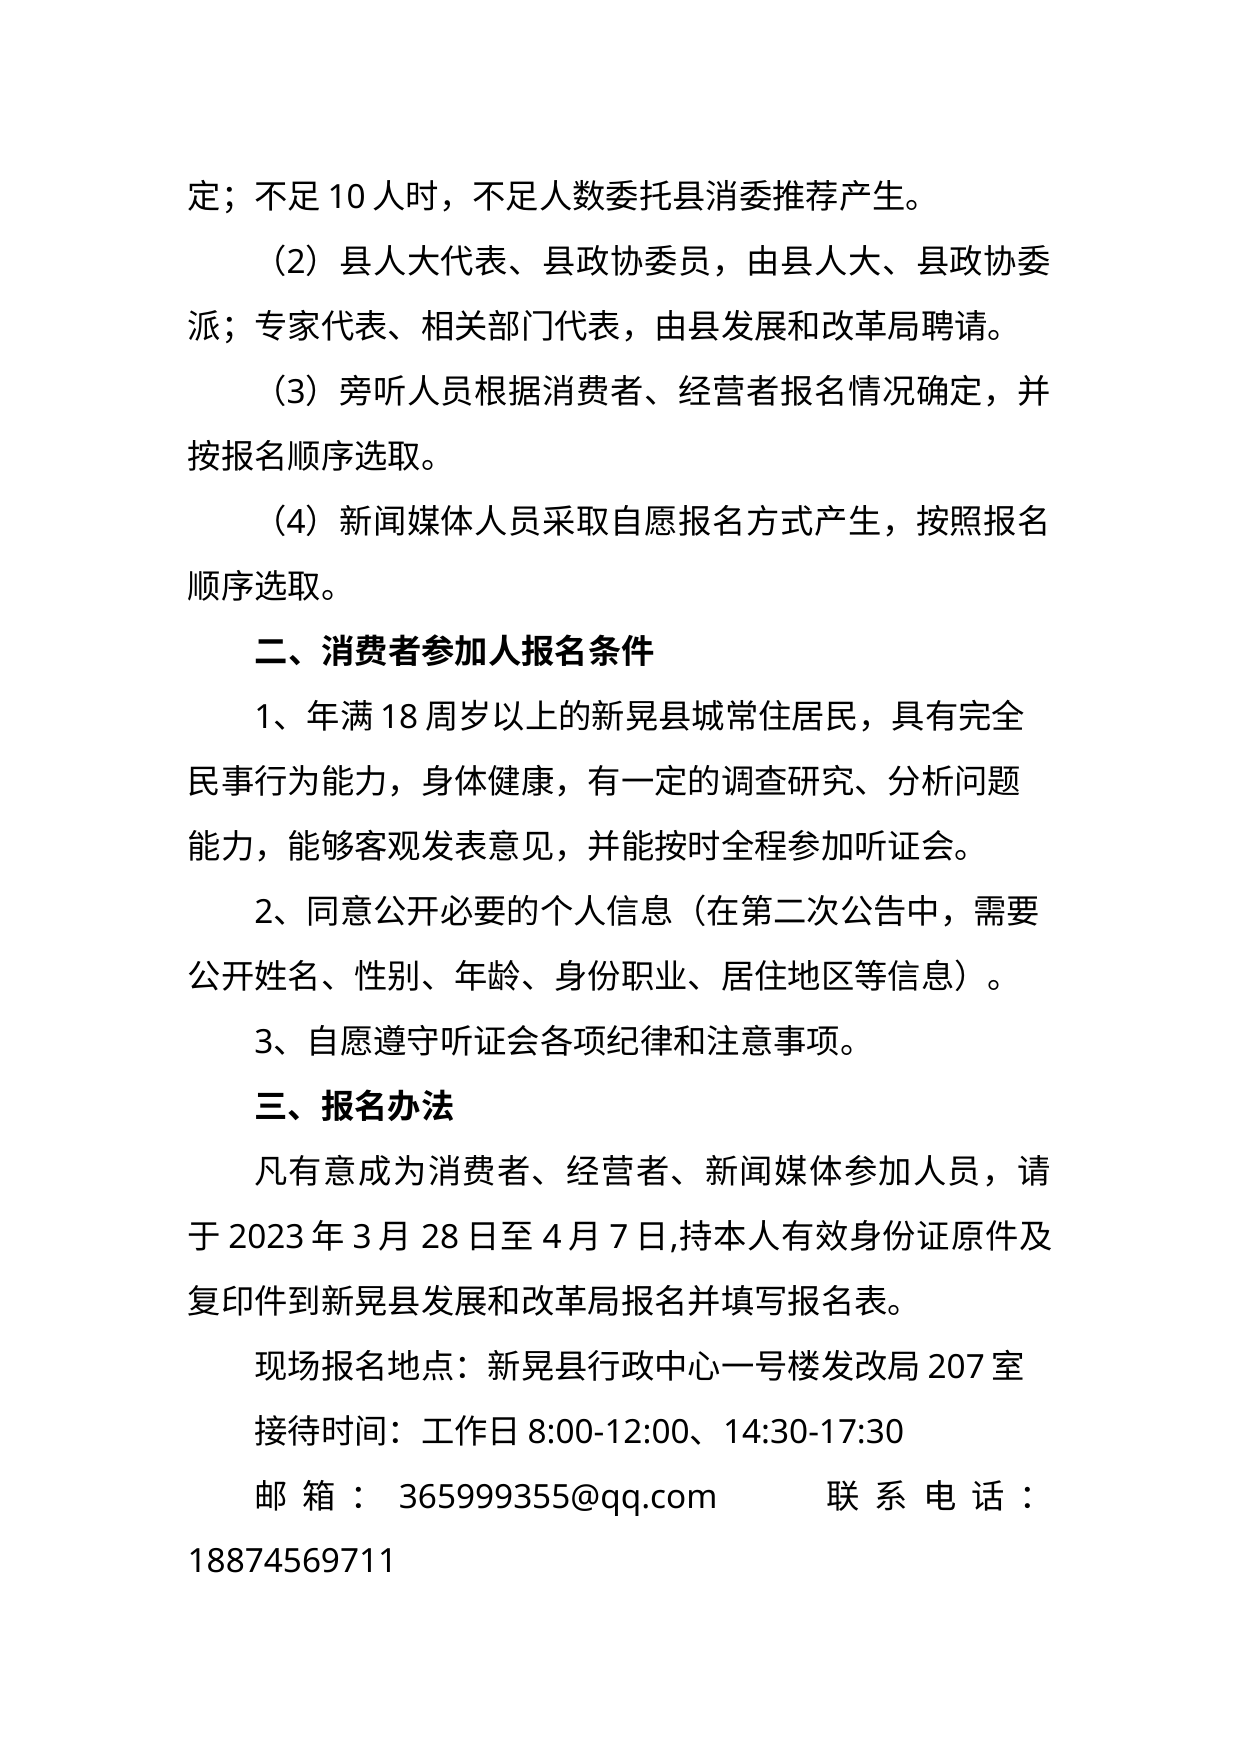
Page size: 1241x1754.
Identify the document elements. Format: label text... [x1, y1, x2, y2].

list 县人大代表、县政协委员，由县人大、县政协委派；专家代表、相关部门代表，由县发展和改革局聘请。 [187, 227, 1053, 357]
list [187, 162, 1053, 227]
text 三、报名办法 [187, 1072, 1053, 1137]
text 接待时间：工作日8:00-12:00、14:30-17:30 [187, 1397, 1053, 1462]
text 1、年满18周岁以上的新晃县城常住居民，具有完全民事行为能力，身体健康，有一定的调查研究、分析问题能力，能够客观发表意见，并能按时全程参加听证会。 [187, 682, 1053, 877]
text 3、自愿遵守听证会各项纪律和注意事项。 [187, 1007, 1053, 1072]
text 现场报名地点：新晃县行政中心一号楼发改局207室 [187, 1332, 1053, 1397]
text 2、同意公开必要的个人信息（在第二次公告中，需要公开姓名、性别、年龄、身份职业、居住地区等信息）。 [187, 877, 1053, 1007]
list 旁听人员根据消费者、经营者报名情况确定，并按报名顺序选取。 [187, 357, 1053, 487]
text 邮箱：365999355@qq.com 联系电话：18874569711 [187, 1462, 1053, 1592]
text 二、消费者参加人报名条件 [187, 617, 1053, 682]
list 新闻媒体人员采取自愿报名方式产生，按照报名顺序选取。 [187, 487, 1053, 617]
text 凡有意成为消费者、经营者、新闻媒体参加人员，请于2023年3月 28日至 4月7日,持本人有效身份证原件及复印件到新晃县发展和改革局报名并填写报名表。 [187, 1137, 1053, 1332]
